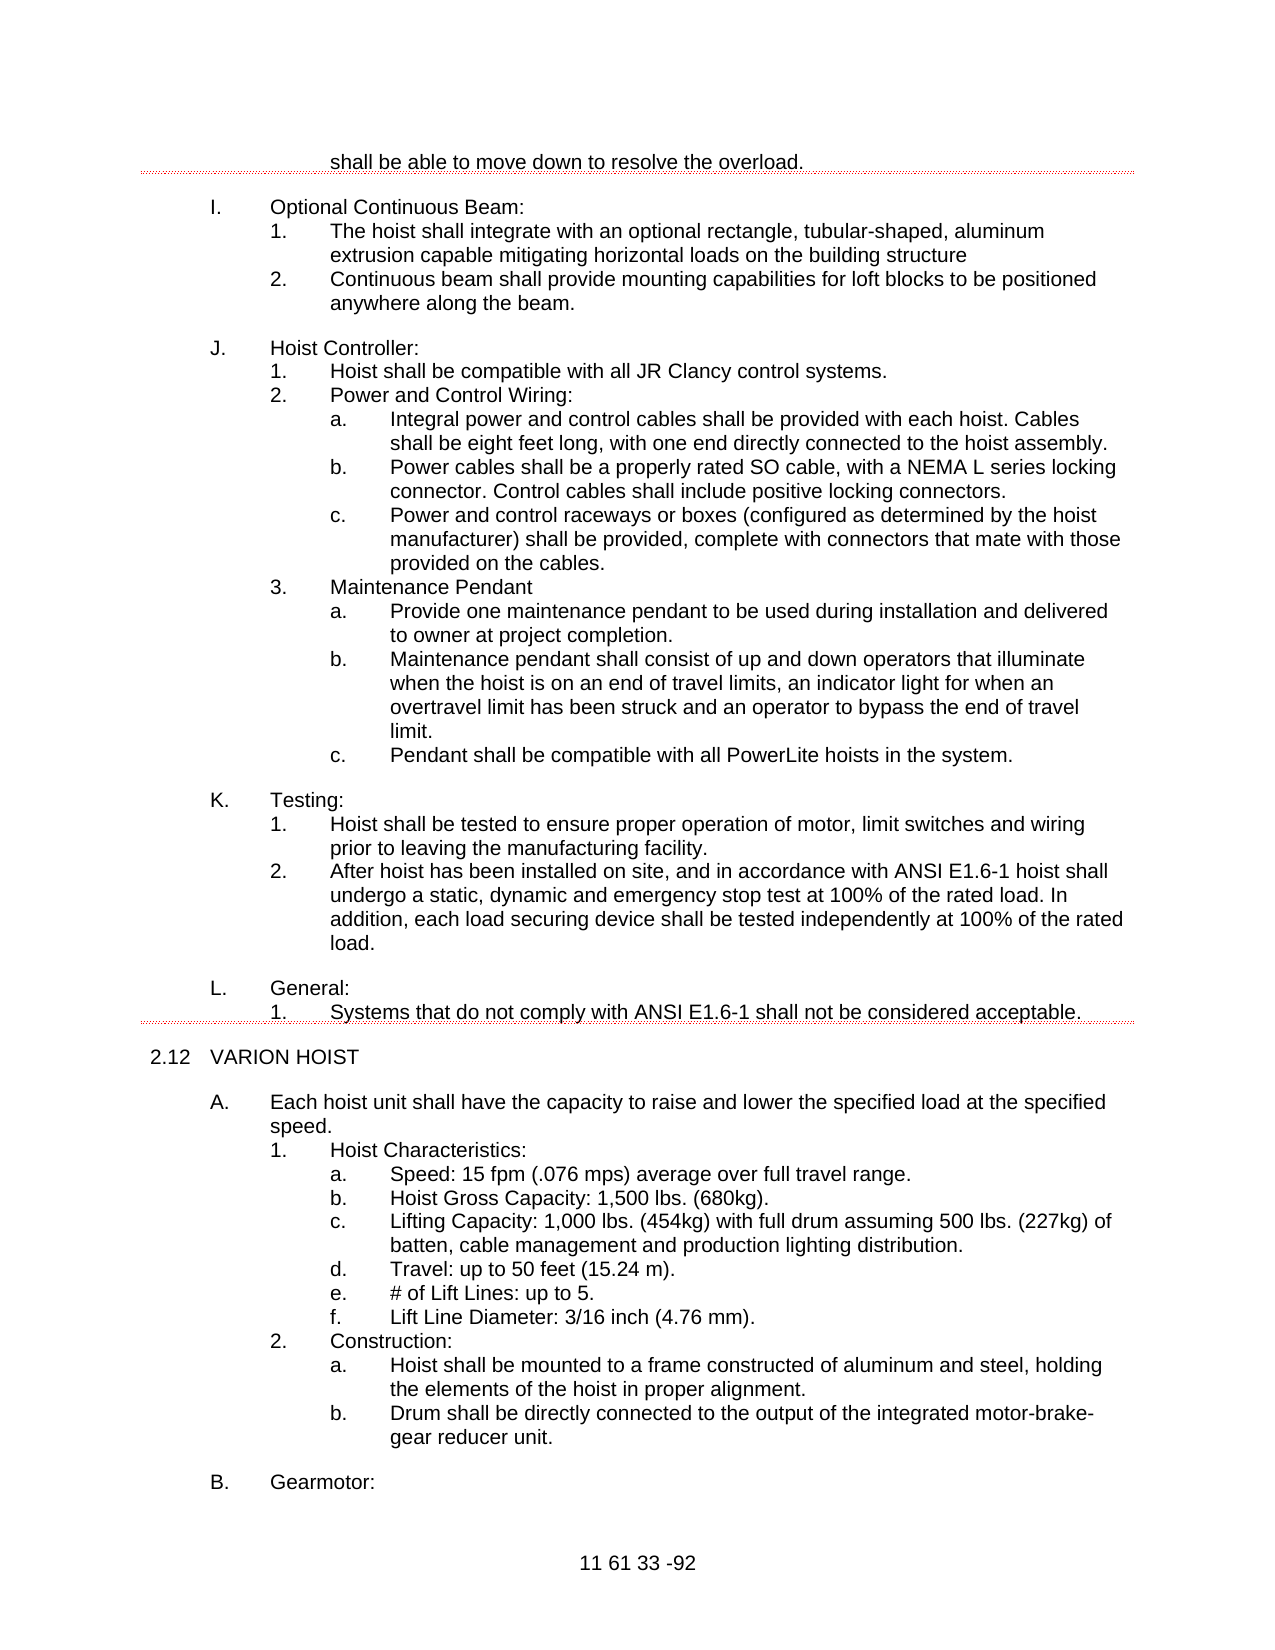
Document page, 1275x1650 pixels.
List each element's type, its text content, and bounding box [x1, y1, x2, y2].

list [270, 150, 1125, 174]
list Hoist Characteristics: [270, 1137, 1125, 1161]
list Construction: [270, 1329, 1125, 1353]
list Testing: [210, 787, 1125, 811]
list VARION HOIST [150, 1045, 1125, 1069]
list Provide one maintenance pendant to be used during installation and delivered to owner at project completion. [330, 599, 1125, 647]
list Travel: up to 50 feet (15.24 m). [330, 1257, 1125, 1281]
list Each hoist unit shall have the capacity to raise and lower the specified load at the specified speed. [210, 1089, 1125, 1137]
list Integral power and control cables shall be provided with each hoist. Cables shall be eight feet long, with one end directly connected to the hoist assembly. [330, 407, 1125, 455]
list Drum shall be directly connected to the output of the integrated motor-brake-gear reducer unit. [330, 1401, 1125, 1449]
list Power cables shall be a properly rated SO cable, with a NEMA L series locking connector. Control cables shall include positive locking connectors. [330, 455, 1125, 503]
list General: [210, 976, 1125, 1000]
list # of Lift Lines: up to 5. [330, 1281, 1125, 1305]
list Power and Control Wiring: [270, 383, 1125, 407]
list Gearmotor: [210, 1470, 1125, 1494]
list Continuous beam shall provide mounting capabilities for loft blocks to be positioned anywhere along the beam. [270, 267, 1125, 314]
list Pendant shall be compatible with all PowerLite hoists in the system. [330, 743, 1125, 767]
list The hoist shall integrate with an optional rectangle, tubular-shaped, aluminum extrusion capable mitigating horizontal loads on the building structure [270, 219, 1125, 267]
list After hoist has been installed on site, and in accordance with ANSI E1.6-1 hoist shall undergo a static, dynamic and emergency stop test at 100% of the rated load. In addition, each load securing device shall be tested independently at 100% of the rated load. [270, 859, 1125, 955]
list Maintenance pendant shall consist of up and down operators that illuminate when the hoist is on an end of travel limits, an indicator light for when an overtravel limit has been struck and an operator to bypass the end of travel limit. [330, 647, 1125, 743]
list Power and control raceways or boxes (configured as determined by the hoist manufacturer) shall be provided, complete with connectors that mate with those provided on the cables. [330, 503, 1125, 575]
list Hoist shall be compatible with all JR Clancy control systems. [270, 359, 1125, 383]
list Systems that do not comply with ANSI E1.6-1 shall not be considered acceptable. [270, 1000, 1125, 1024]
list Hoist Gross Capacity: 1,500 lbs. (680kg). [330, 1185, 1125, 1209]
list Hoist shall be mounted to a frame constructed of aluminum and steel, holding the elements of the hoist in proper alignment. [330, 1353, 1125, 1401]
list Speed: 15 fpm (.076 mps) average over full travel range. [330, 1161, 1125, 1185]
list Maintenance Pendant [270, 575, 1125, 599]
list Hoist Controller: [210, 335, 1125, 359]
list Lift Line Diameter: 3/16 inch (4.76 mm). [330, 1305, 1125, 1329]
list Hoist shall be tested to ensure proper operation of motor, limit switches and wiring prior to leaving the manufacturing facility. [270, 811, 1125, 859]
list Lifting Capacity: 1,000 lbs. (454kg) with full drum assuming 500 lbs. (227kg) of batten, cable management and production lighting distribution. [330, 1209, 1125, 1257]
list Optional Continuous Beam: [210, 195, 1125, 219]
